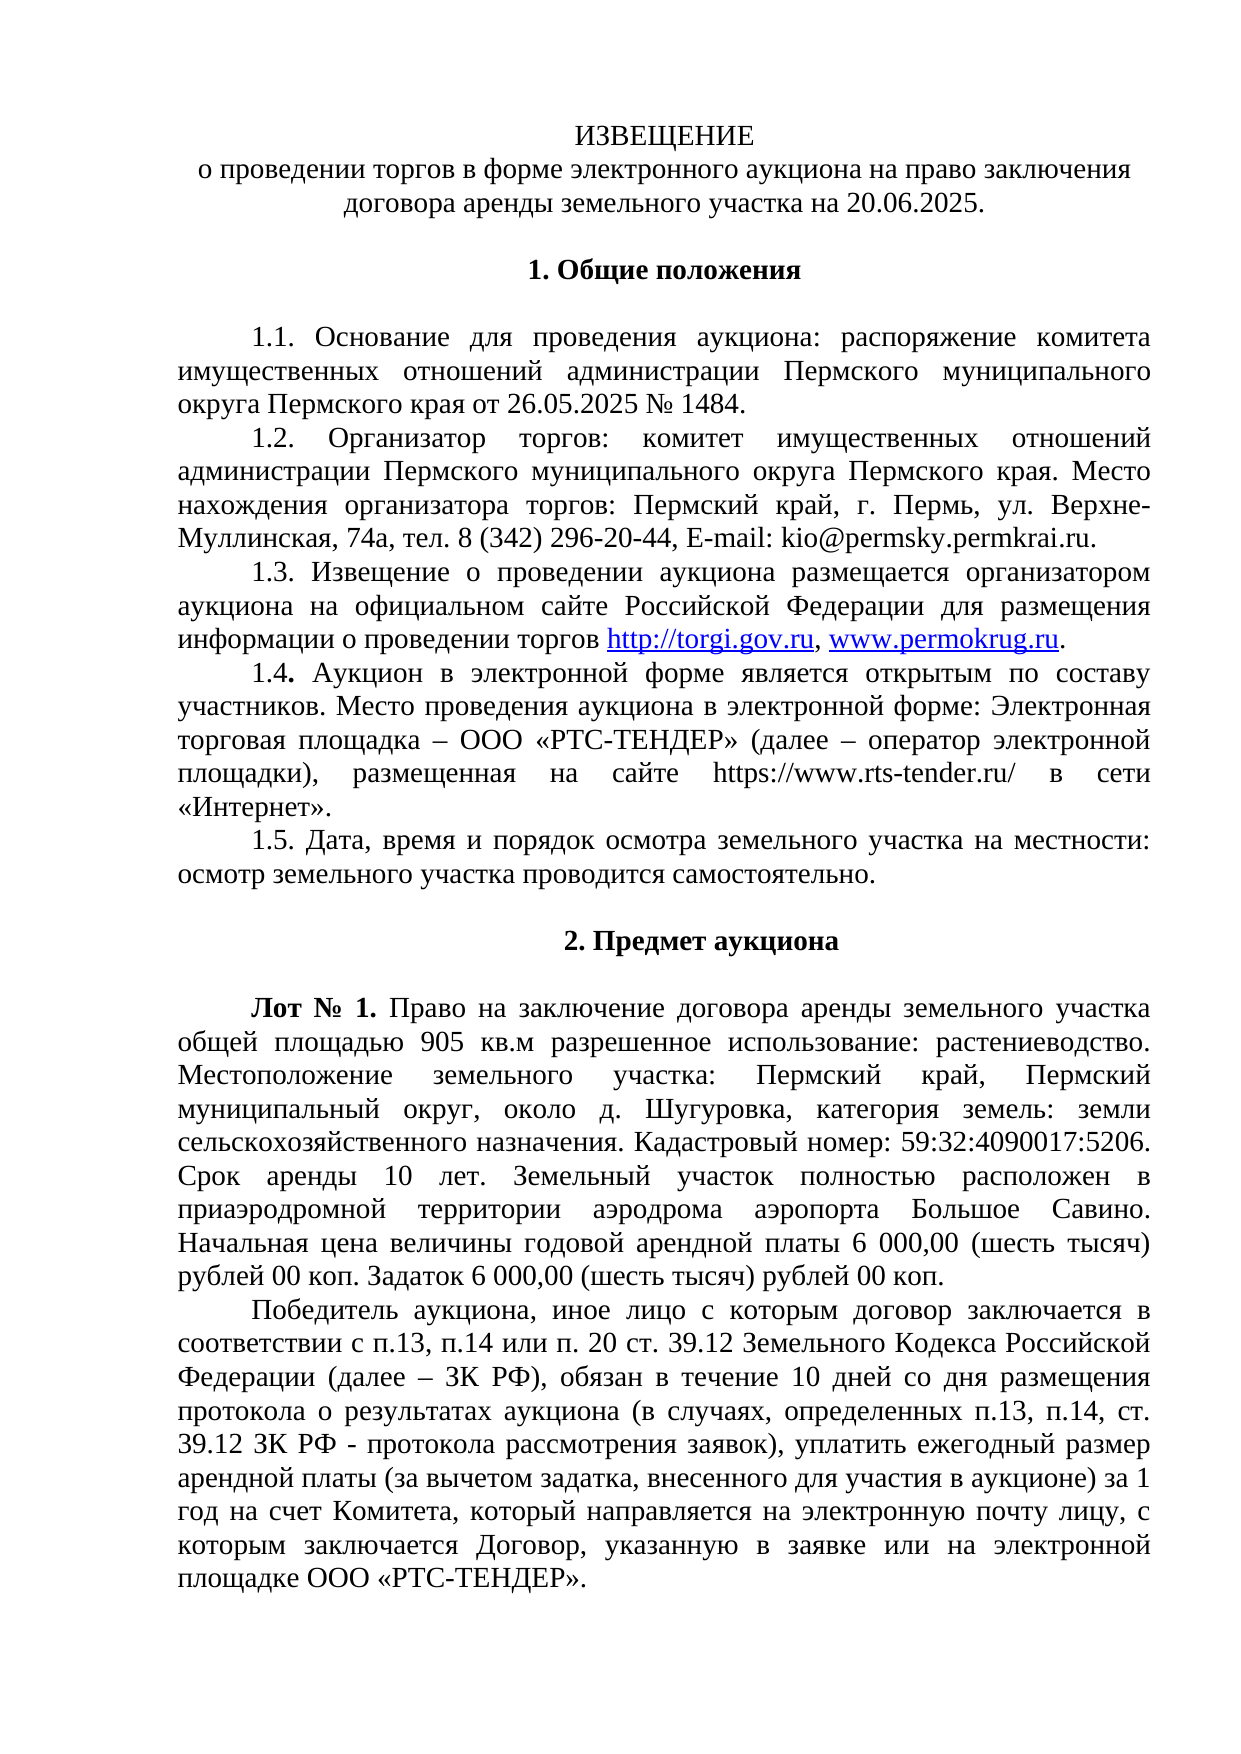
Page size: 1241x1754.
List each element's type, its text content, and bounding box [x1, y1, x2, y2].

text 1.5. Дата, время и порядок осмотра земельного участка на местности: осмотр земельного участка проводится самостоятельно. [177, 822, 1152, 889]
text Победитель аукциона, иное лицо с которым договор заключается в соответствии с п.13, п.14 или п. 20 ст. 39.12 Земельного Кодекса Российской Федерации (далее – ЗК РФ), обязан в течение 10 дней со дня размещения протокола о результатах аукциона (в случаях, определенных п.13, п.14, ст. 39.12 ЗК РФ - протокола рассмотрения заявок), уплатить ежегодный размер арендной платы (за вычетом задатка, внесенного для участия в аукционе) за 1 год на счет Комитета, который направляется на электронную почту лицу, с которым заключается Договор, указанную в заявке или на электронной площадке ООО «РТС-ТЕНДЕР». [177, 1292, 1152, 1594]
text ИЗВЕЩЕНИЕ [177, 118, 1152, 152]
text Лот № 1. Право на заключение договора аренды земельного участка общей площадью 905 кв.м разрешенное использование: растениеводство. Местоположение земельного участка: Пермский край, Пермский муниципальный округ, около д. Шугуровка, категория земель: земли сельскохозяйственного назначения. Кадастровый номер: 59:32:4090017:5206. Срок аренды 10 лет. Земельный участок полностью расположен в приаэродромной территории аэродрома аэропорта Большое Савино. Начальная цена величины годовой арендной платы 6 000,00 (шесть тысяч) рублей 00 коп. Задаток 6 000,00 (шесть тысяч) рублей 00 коп. [177, 990, 1152, 1292]
text 1.2. Организатор торгов: комитет имущественных отношений администрации Пермского муниципального округа Пермского края. Место нахождения организатора торгов: Пермский край, г. Пермь, ул. Верхне-Муллинская, 74а, тел. 8 (342) 296-20-44, E-mail: kio@permsky.permkrai.ru. [177, 420, 1152, 554]
text 1. Общие положения [177, 252, 1152, 286]
text о проведении торгов в форме электронного аукциона на право заключения договора аренды земельного участка на 20.06.2025. [177, 152, 1152, 219]
text 1.4. Аукцион в электронной форме является открытым по составу участников. Место проведения аукциона в электронной форме: Электронная торговая площадка – ООО «РТС-ТЕНДЕР» (далее – оператор электронной площадки), размещенная на сайте https://www.rts-tender.ru/ в сети «Интернет». [177, 655, 1152, 822]
text 1.3. Извещение о проведении аукциона размещается организатором аукциона на официальном сайте Российской Федерации для размещения информации о проведении торгов http://torgi.gov.ru, www.permokrug.ru. [177, 554, 1152, 655]
text 2. Предмет аукциона [177, 923, 1152, 957]
text 1.1. Основание для проведения аукциона: распоряжение комитета имущественных отношений администрации Пермского муниципального округа Пермского края от 26.05.2025 № 1484. [177, 319, 1152, 420]
